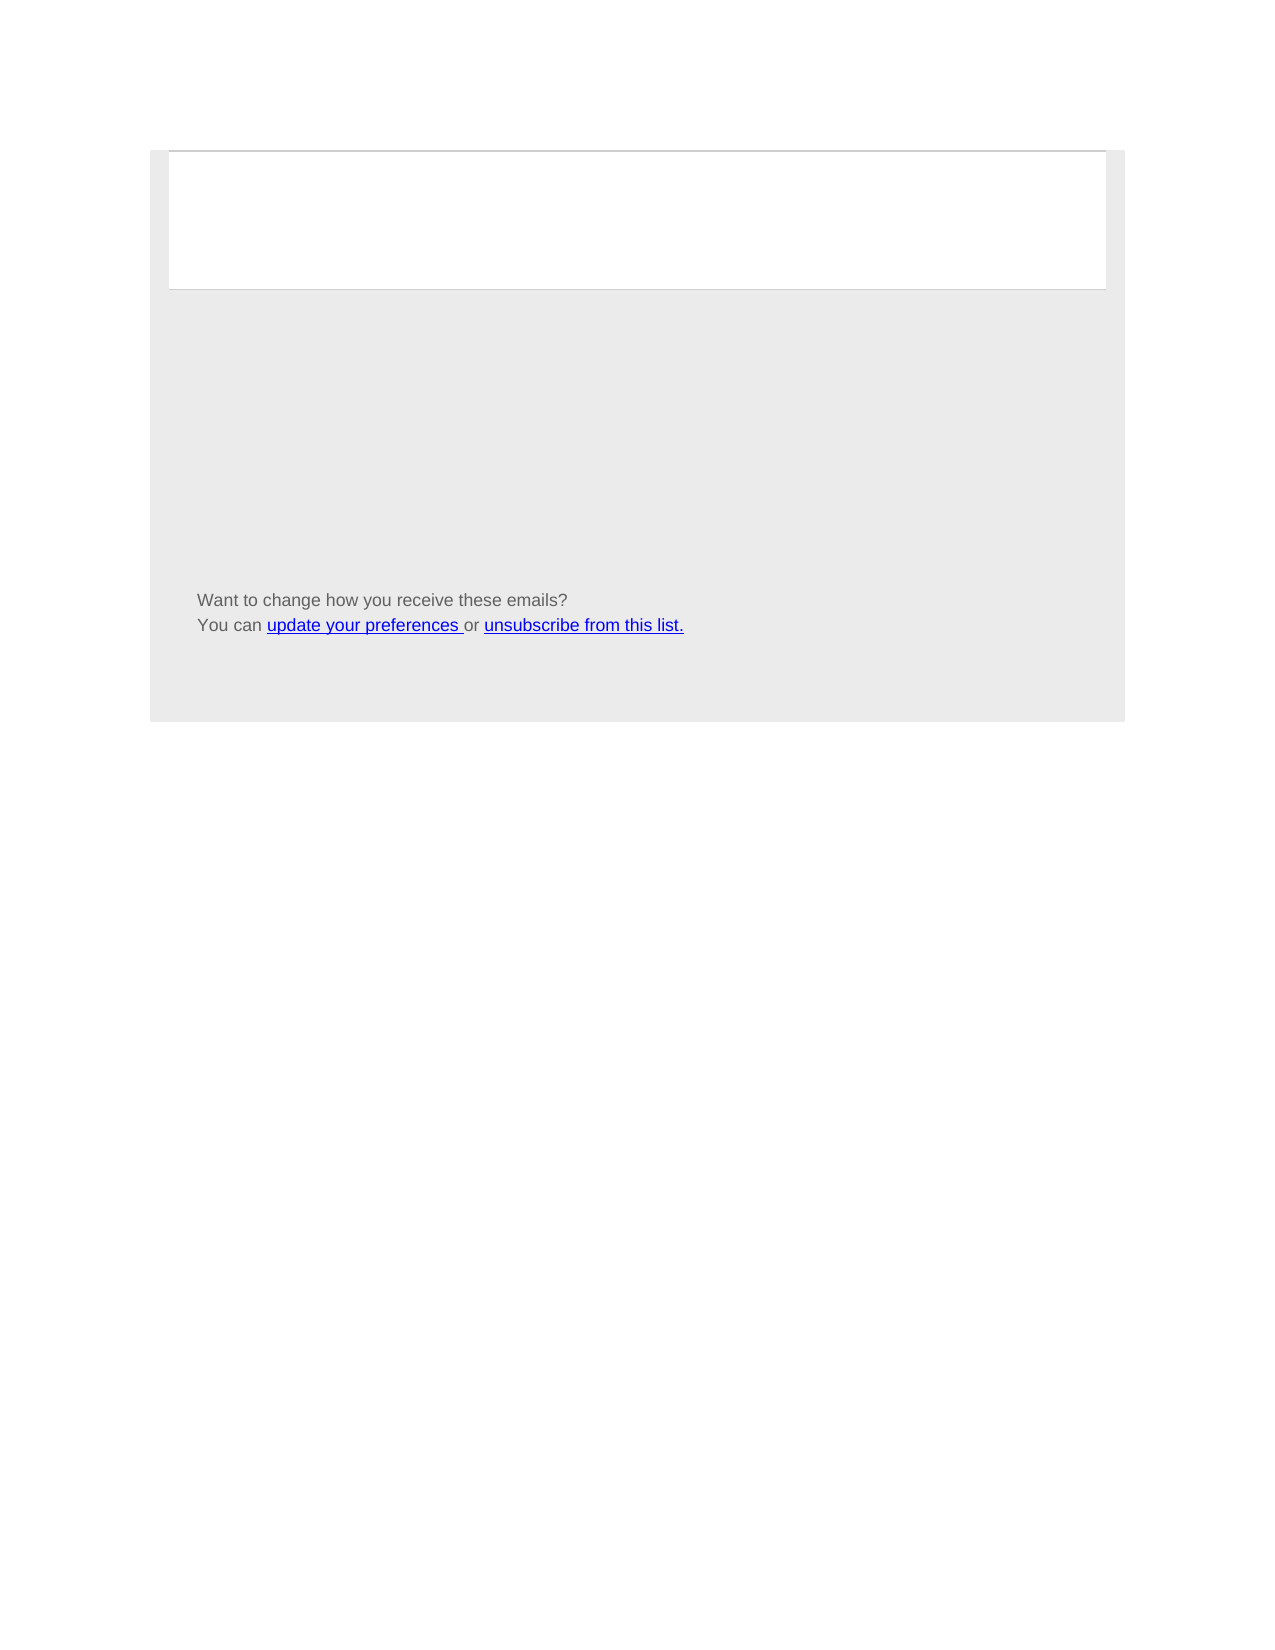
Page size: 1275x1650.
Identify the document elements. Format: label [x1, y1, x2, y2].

table_header [150, 150, 169, 722]
table_header [1106, 150, 1125, 722]
